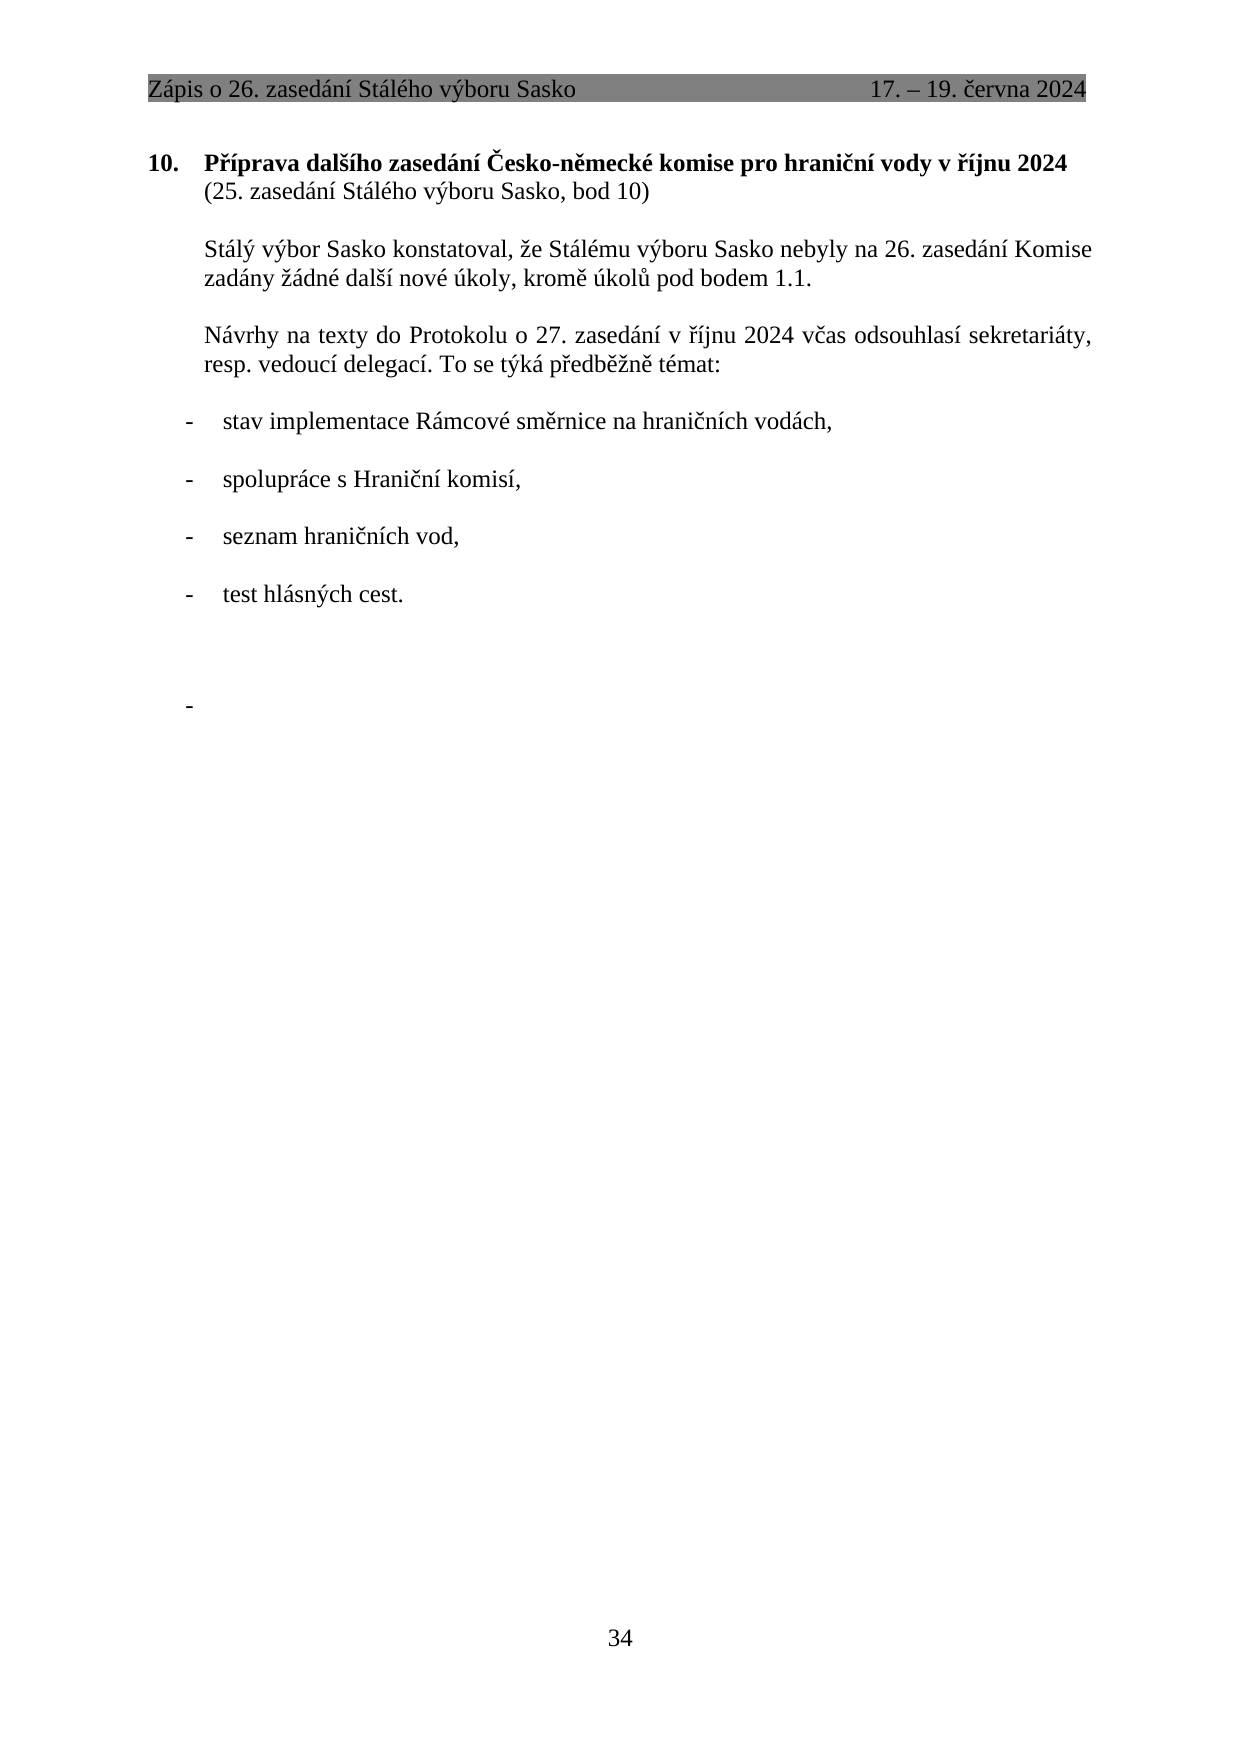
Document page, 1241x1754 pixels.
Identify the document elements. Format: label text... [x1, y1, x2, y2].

list stav implementace Rámcové směrnice na hraničních vodách, [185, 406, 1093, 435]
text Návrhy na texty do Protokolu o 27. zasedání v říjnu 2024 včas odsouhlasí sekretariáty, resp. vedoucí delegací. To se týká předběžně témat: [204, 320, 1093, 378]
list seznam hraničních vod, [185, 521, 1093, 550]
text (25. zasedání Stálého výboru Sasko, bod 10) [204, 176, 1093, 205]
list spolupráce s Hraniční komisí, [185, 464, 1093, 493]
text Stálý výbor Sasko konstatoval, že Stálému výboru Sasko nebyly na 26. zasedání Komise zadány žádné další nové úkoly, kromě úkolů pod bodem 1.1. [204, 234, 1093, 291]
text 10. Příprava dalšího zasedání Česko-německé komise pro hraniční vody v říjnu 2024 [148, 148, 1093, 176]
list test hlásných cest. [185, 579, 1093, 608]
